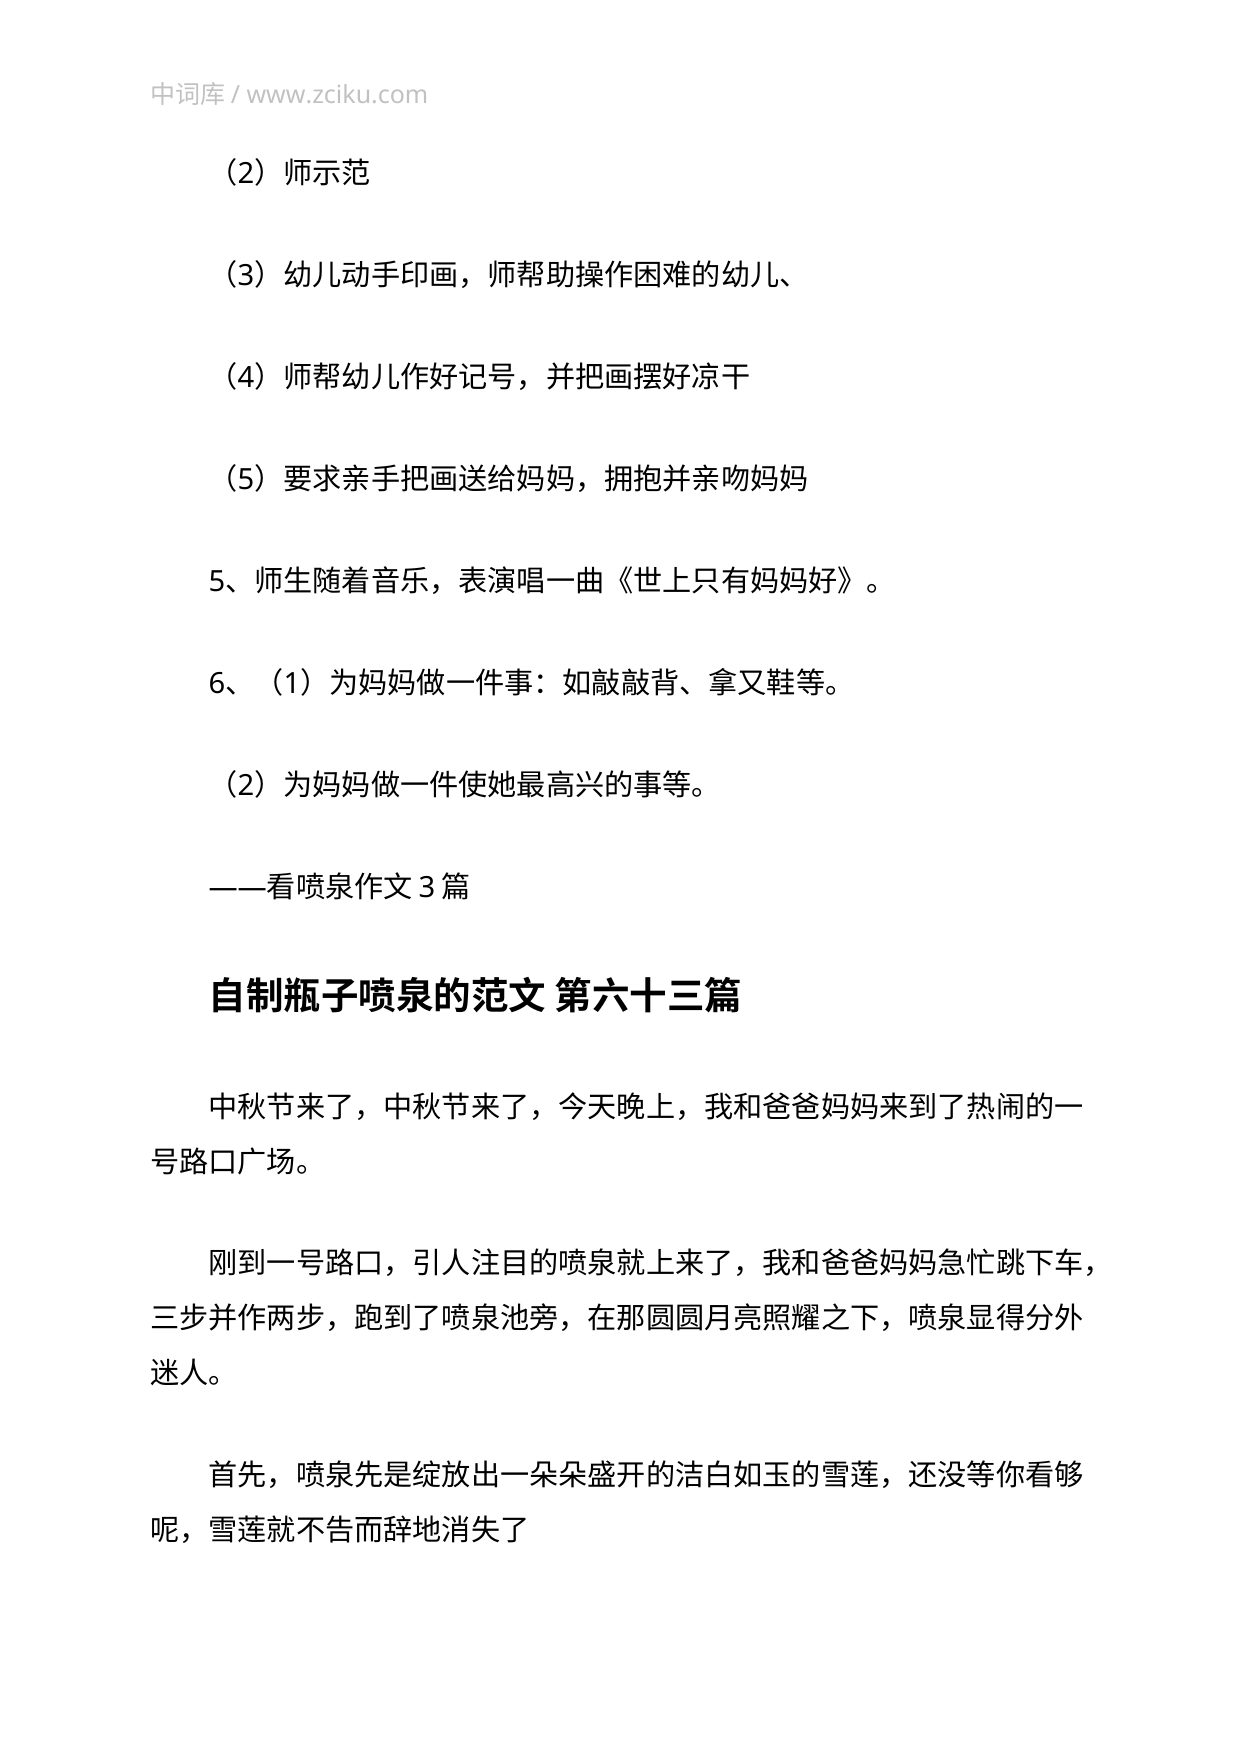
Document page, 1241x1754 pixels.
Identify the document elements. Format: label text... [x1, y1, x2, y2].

text 6、（1）为妈妈做一件事：如敲敲背、拿又鞋等。 [150, 660, 1090, 702]
text （4）师帮幼儿作好记号，并把画摆好凉干 [150, 354, 1090, 396]
text （2）师示范 [150, 150, 1090, 192]
text 首先，喷泉先是绽放出一朵朵盛开的洁白如玉的雪莲，还没等你看够呢，雪莲就不告而辞地消失了 [150, 1451, 1090, 1549]
text 5、师生随着音乐，表演唱一曲《世上只有妈妈好》。 [150, 558, 1090, 600]
text （2）为妈妈做一件使她最高兴的事等。 [150, 762, 1090, 804]
text 刚到一号路口，引人注目的喷泉就上来了，我和爸爸妈妈急忙跳下车，三步并作两步，跑到了喷泉池旁，在那圆圆月亮照耀之下，喷泉显得分外迷人。 [150, 1240, 1090, 1392]
text （5）要求亲手把画送给妈妈，拥抱并亲吻妈妈 [150, 456, 1090, 498]
text ——看喷泉作文3篇 [150, 864, 1090, 906]
text 中秋节来了，中秋节来了，今天晚上，我和爸爸妈妈来到了热闹的一号路口广场。 [150, 1083, 1090, 1180]
text （3）幼儿动手印画，师帮助操作困难的幼儿、 [150, 252, 1090, 294]
text 自制瓶子喷泉的范文 第六十三篇 [150, 966, 1090, 1020]
